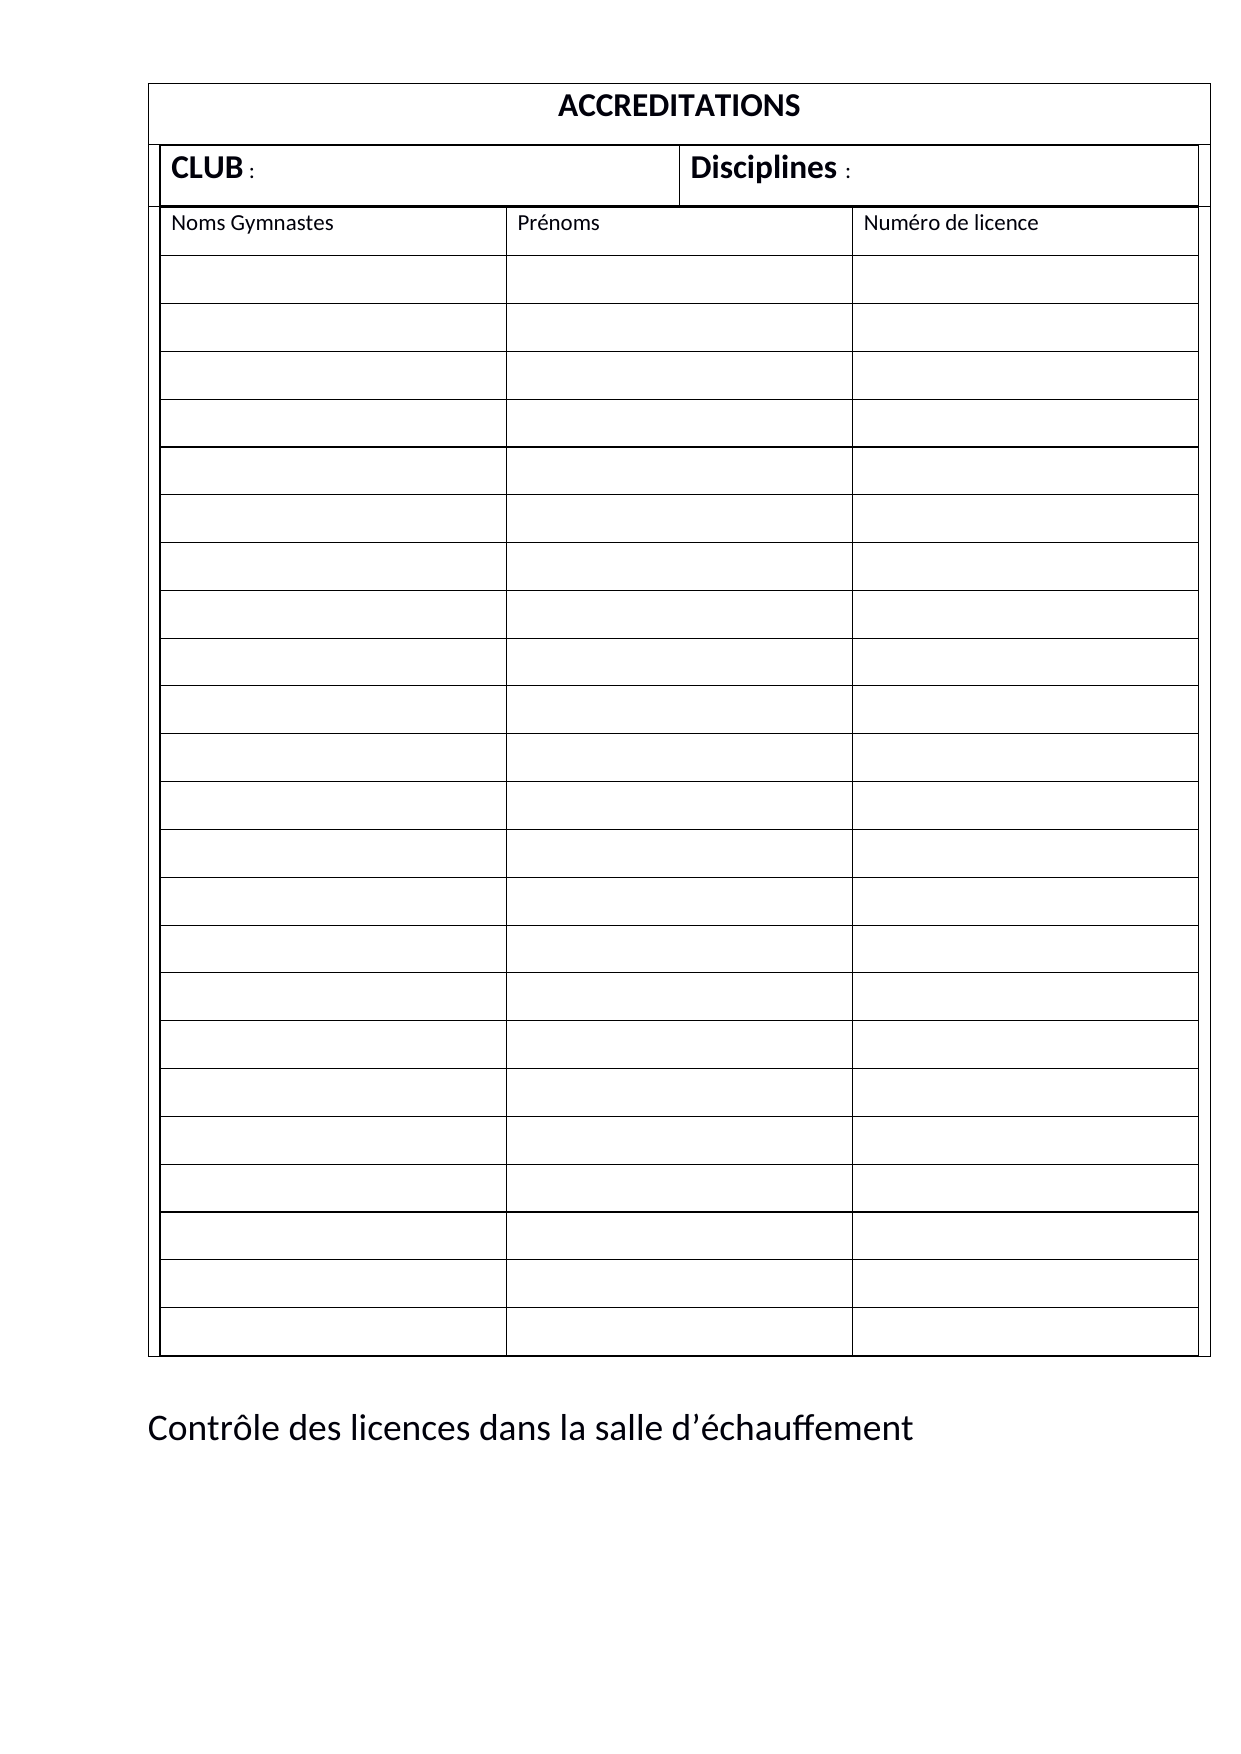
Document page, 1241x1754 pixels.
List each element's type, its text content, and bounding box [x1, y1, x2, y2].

table_cell [161, 1260, 506, 1307]
table_cell [853, 591, 1198, 638]
table_cell [853, 734, 1198, 781]
table_cell [1199, 145, 1210, 206]
table_cell [507, 591, 852, 638]
table_cell [507, 734, 852, 781]
table_header ACCREDITATIONS [149, 84, 1210, 143]
table_cell [507, 1021, 852, 1068]
table_cell [149, 207, 159, 1356]
table_cell [507, 1165, 852, 1211]
table_cell [853, 1260, 1198, 1307]
table_cell [161, 146, 679, 205]
table_cell [507, 1213, 852, 1259]
table_cell [853, 782, 1198, 829]
table_cell [161, 208, 506, 255]
table_cell [161, 686, 506, 733]
table_cell [507, 543, 852, 590]
table_cell [853, 1165, 1198, 1211]
table_cell [853, 926, 1198, 972]
table_cell [853, 495, 1198, 542]
table_cell [680, 146, 1198, 205]
table_cell [161, 591, 506, 638]
table_cell [161, 926, 506, 972]
text Contrôle des licences dans la salle d’échauffement [148, 1404, 1211, 1450]
table_cell [507, 1308, 852, 1355]
table_cell [853, 1069, 1198, 1116]
table_cell [853, 448, 1198, 494]
table_cell [853, 1308, 1198, 1355]
table_cell [507, 782, 852, 829]
table_cell [853, 208, 1198, 255]
table_cell [853, 400, 1198, 446]
table_cell [507, 878, 852, 925]
table_cell [853, 256, 1198, 303]
table_cell [853, 1117, 1198, 1164]
table_cell [853, 830, 1198, 877]
table_cell [853, 1021, 1198, 1068]
table_cell [507, 1260, 852, 1307]
table_cell [161, 1021, 506, 1068]
table_cell [507, 973, 852, 1020]
table_cell [853, 973, 1198, 1020]
table_cell [161, 1213, 506, 1259]
table_cell [507, 208, 852, 255]
table_cell [507, 495, 852, 542]
table_cell [507, 1117, 852, 1164]
table_cell [507, 926, 852, 972]
table_cell [161, 830, 506, 877]
table_cell [161, 352, 506, 399]
table_cell [507, 1069, 852, 1116]
table_cell [161, 304, 506, 351]
table_cell [853, 878, 1198, 925]
table_cell [149, 145, 159, 206]
table_cell [507, 639, 852, 685]
table_cell [161, 1069, 506, 1116]
table_cell [161, 400, 506, 446]
table_cell [853, 352, 1198, 399]
table_cell [853, 543, 1198, 590]
table_cell [1199, 207, 1210, 1356]
table_cell [161, 256, 506, 303]
table_cell [853, 639, 1198, 685]
table_cell [161, 495, 506, 542]
table_cell [161, 1117, 506, 1164]
table_cell [161, 878, 506, 925]
table_cell [161, 639, 506, 685]
table_cell [161, 448, 506, 494]
table_cell [507, 256, 852, 303]
table_cell [507, 448, 852, 494]
table_cell [161, 734, 506, 781]
table_cell [161, 782, 506, 829]
table_cell [853, 304, 1198, 351]
table_cell [161, 1308, 506, 1355]
table_cell [161, 973, 506, 1020]
table_cell [507, 400, 852, 446]
table_cell [507, 830, 852, 877]
table_cell [853, 1213, 1198, 1259]
table_cell [507, 352, 852, 399]
table_cell [853, 686, 1198, 733]
table_cell [161, 1165, 506, 1211]
table_cell [161, 543, 506, 590]
table_cell [507, 686, 852, 733]
table_cell [507, 304, 852, 351]
